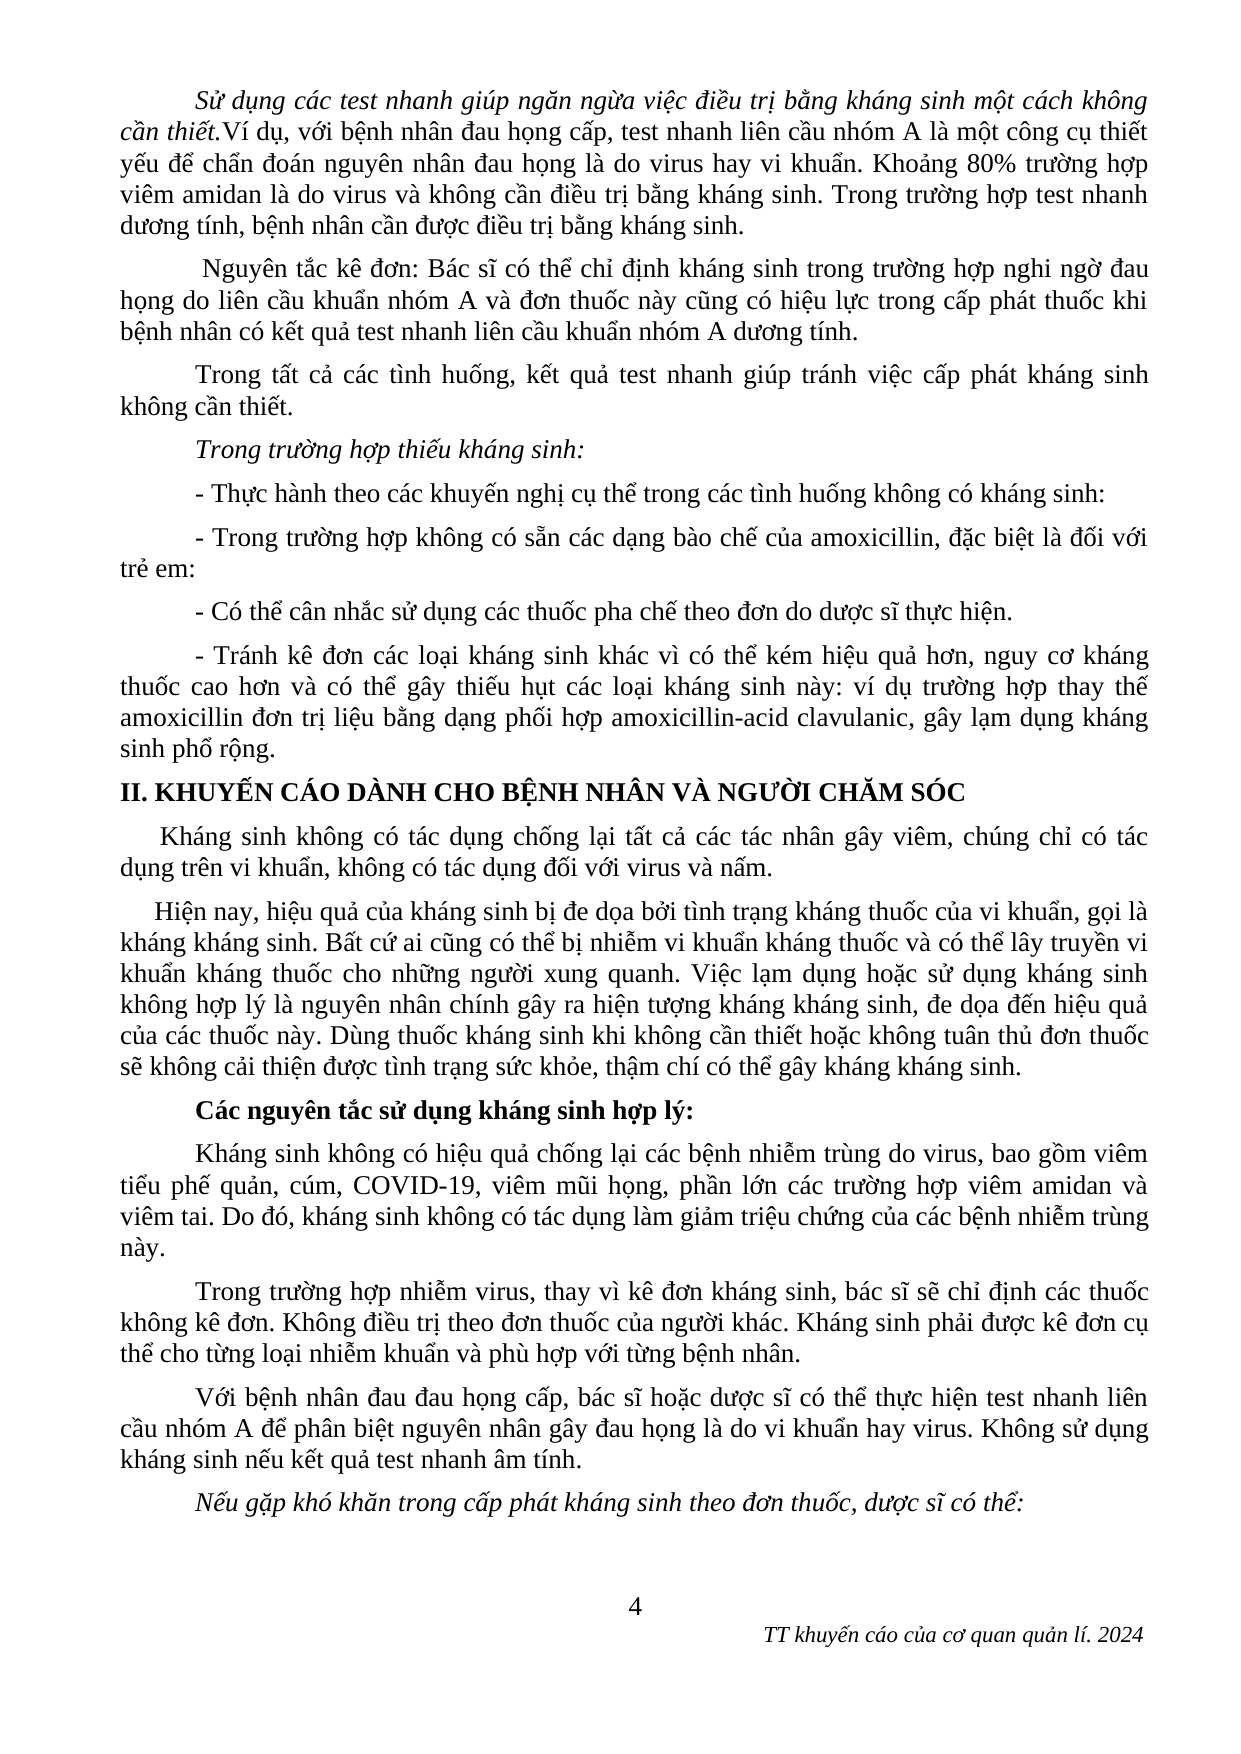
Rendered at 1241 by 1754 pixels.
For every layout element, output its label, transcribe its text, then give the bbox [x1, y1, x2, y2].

text II. KHUYẾN CÁO DÀNH CHO BỆNH NHÂN VÀ NGƯỜI CHĂM SÓC [120, 776, 1150, 807]
text - Tránh kê đơn các loại kháng sinh khác vì có thể kém hiệu quả hơn, nguy cơ kháng thuốc cao hơn và có thể gây thiếu hụt các loại kháng sinh này: ví dụ trường hợp thay thế amoxicillin đơn trị liệu bằng dạng phối hợp amoxicillin-acid clavulanic, gây lạm dụng kháng sinh phổ rộng. [120, 639, 1150, 764]
text Nguyên tắc kê đơn: Bác sĩ có thể chỉ định kháng sinh trong trường hợp nghi ngờ đau họng do liên cầu khuẩn nhóm A và đơn thuốc này cũng có hiệu lực trong cấp phát thuốc khi bệnh nhân có kết quả test nhanh liên cầu khuẩn nhóm A dương tính. [120, 253, 1150, 346]
text Kháng sinh không có tác dụng chống lại tất cả các tác nhân gây viêm, chúng chỉ có tác dụng trên vi khuẩn, không có tác dụng đối với virus và nấm. [120, 820, 1150, 882]
text Sử dụng các test nhanh giúp ngăn ngừa việc điều trị bằng kháng sinh một cách không cần thiết.Ví dụ, với bệnh nhân đau họng cấp, test nhanh liên cầu nhóm A là một công cụ thiết yếu để chẩn đoán nguyên nhân đau họng là do virus hay vi khuẩn. Khoảng 80% trường hợp viêm amidan là do virus và không cần điều trị bằng kháng sinh. Trong trường hợp test nhanh dương tính, bệnh nhân cần được điều trị bằng kháng sinh. [120, 84, 1150, 240]
text Trong trường hợp nhiễm virus, thay vì kê đơn kháng sinh, bác sĩ sẽ chỉ định các thuốc không kê đơn. Không điều trị theo đơn thuốc của người khác. Kháng sinh phải được kê đơn cụ thể cho từng loại nhiễm khuẩn và phù hợp với từng bệnh nhân. [120, 1275, 1150, 1368]
text - Trong trường hợp không có sẵn các dạng bào chế của amoxicillin, đặc biệt là đối với trẻ em: [120, 521, 1150, 583]
text Kháng sinh không có hiệu quả chống lại các bệnh nhiễm trùng do virus, bao gồm viêm tiểu phế quản, cúm, COVID-19, viêm mũi họng, phần lớn các trường hợp viêm amidan và viêm tai. Do đó, kháng sinh không có tác dụng làm giảm triệu chứng của các bệnh nhiễm trùng này. [120, 1138, 1150, 1262]
text - Thực hành theo các khuyến nghị cụ thể trong các tình huống không có kháng sinh: [120, 477, 1150, 508]
text Trong trường hợp thiếu kháng sinh: [120, 433, 1150, 464]
text - Có thể cân nhắc sử dụng các thuốc pha chế theo đơn do dược sĩ thực hiện. [120, 595, 1150, 627]
text Hiện nay, hiệu quả của kháng sinh bị đe dọa bởi tình trạng kháng thuốc của vi khuẩn, gọi là kháng kháng sinh. Bất cứ ai cũng có thể bị nhiễm vi khuẩn kháng thuốc và có thể lây truyền vi khuẩn kháng thuốc cho những người xung quanh. Việc lạm dụng hoặc sử dụng kháng sinh không hợp lý là nguyên nhân chính gây ra hiện tượng kháng kháng sinh, đe dọa đến hiệu quả của các thuốc này. Dùng thuốc kháng sinh khi không cần thiết hoặc không tuân thủ đơn thuốc sẽ không cải thiện được tình trạng sức khỏe, thậm chí có thể gây kháng kháng sinh. [120, 894, 1150, 1081]
text Với bệnh nhân đau đau họng cấp, bác sĩ hoặc dược sĩ có thể thực hiện test nhanh liên cầu nhóm A để phân biệt nguyên nhân gây đau họng là do vi khuẩn hay virus. Không sử dụng kháng sinh nếu kết quả test nhanh âm tính. [120, 1381, 1150, 1474]
text Trong tất cả các tình huống, kết quả test nhanh giúp tránh việc cấp phát kháng sinh không cần thiết. [120, 358, 1150, 421]
text Nếu gặp khó khăn trong cấp phát kháng sinh theo đơn thuốc, dược sĩ có thể: [120, 1487, 1150, 1518]
text Các nguyên tắc sử dụng kháng sinh hợp lý: [120, 1094, 1150, 1125]
